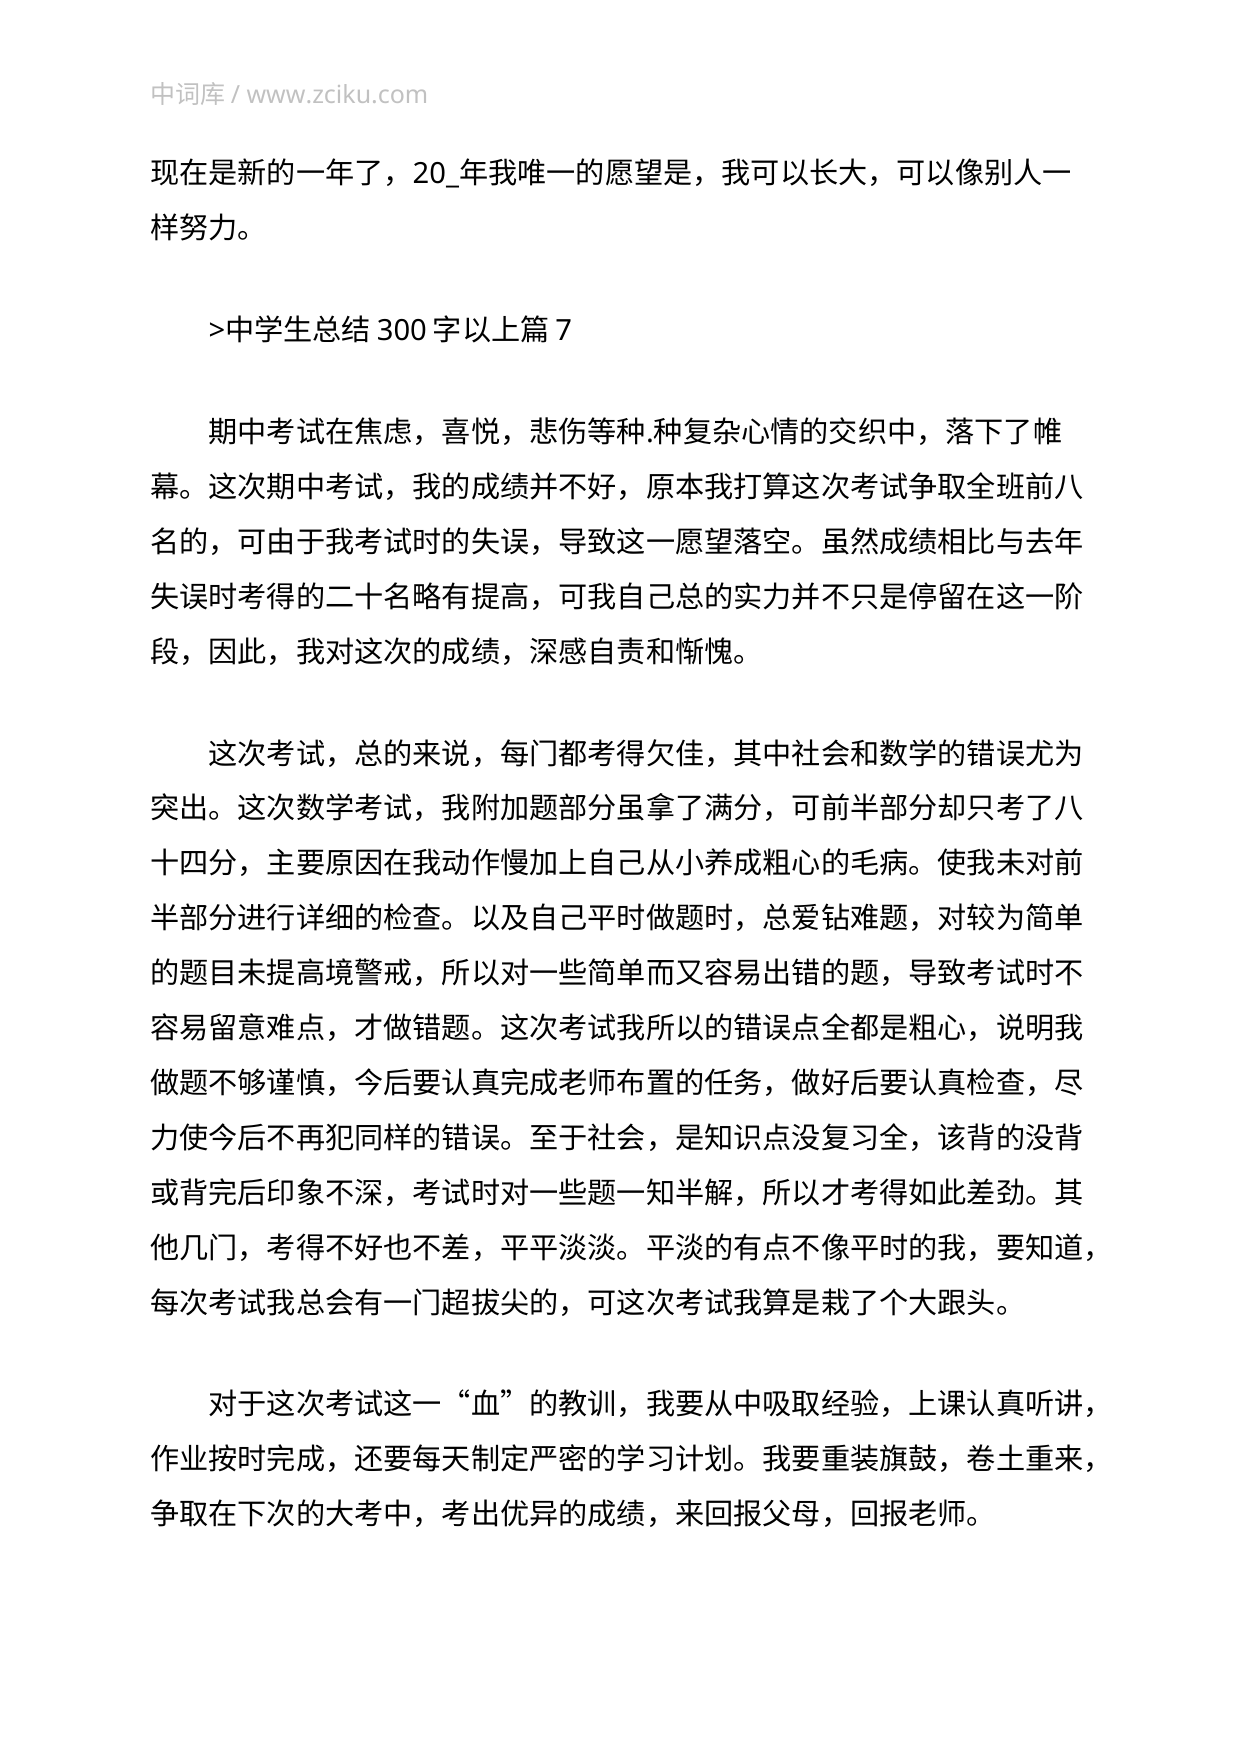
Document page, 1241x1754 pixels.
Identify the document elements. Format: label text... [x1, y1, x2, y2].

text >中学生总结300字以上篇7 [150, 307, 1090, 349]
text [150, 150, 1090, 247]
text 对于这次考试这一“血”的教训，我要从中吸取经验，上课认真听讲，作业按时完成，还要每天制定严密的学习计划。我要重装旗鼓，卷土重来，争取在下次的大考中，考出优异的成绩，来回报父母，回报老师。 [150, 1381, 1090, 1533]
text 这次考试，总的来说，每门都考得欠佳，其中社会和数学的错误尤为突出。这次数学考试，我附加题部分虽拿了满分，可前半部分却只考了八十四分，主要原因在我动作慢加上自己从小养成粗心的毛病。使我未对前半部分进行详细的检查。以及自己平时做题时，总爱钻难题，对较为简单的题目未提高境警戒，所以对一些简单而又容易出错的题，导致考试时不容易留意难点，才做错题。这次考试我所以的错误点全都是粗心，说明我做题不够谨慎，今后要认真完成老师布置的任务，做好后要认真检查，尽力使今后不再犯同样的错误。至于社会，是知识点没复习全，该背的没背或背完后印象不深，考试时对一些题一知半解，所以才考得如此差劲。其他几门，考得不好也不差，平平淡淡。平淡的有点不像平时的我，要知道，每次考试我总会有一门超拔尖的，可这次考试我算是栽了个大跟头。 [150, 730, 1090, 1321]
text 期中考试在焦虑，喜悦，悲伤等种.种复杂心情的交织中，落下了帷幕。这次期中考试，我的成绩并不好，原本我打算这次考试争取全班前八名的，可由于我考试时的失误，导致这一愿望落空。虽然成绩相比与去年失误时考得的二十名略有提高，可我自己总的实力并不只是停留在这一阶段，因此，我对这次的成绩，深感自责和惭愧。 [150, 409, 1090, 671]
